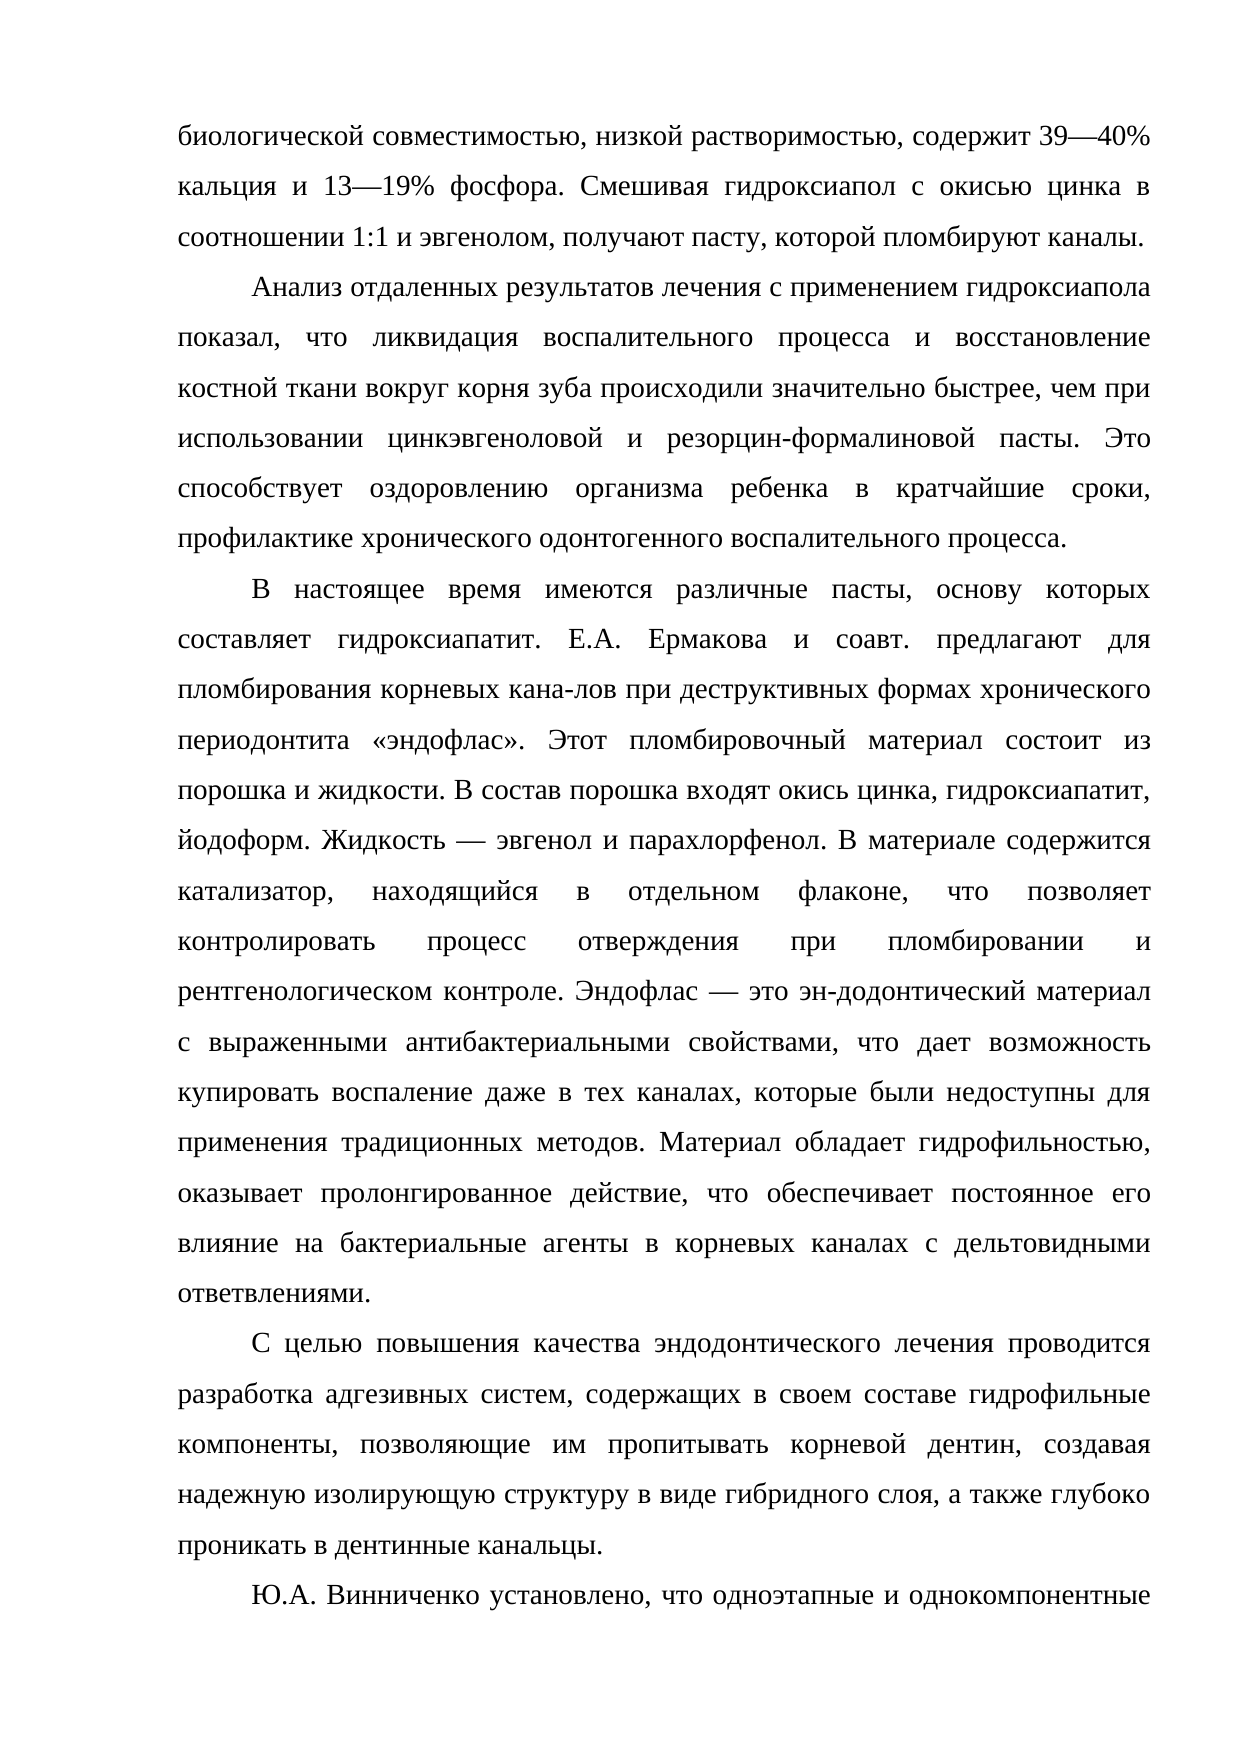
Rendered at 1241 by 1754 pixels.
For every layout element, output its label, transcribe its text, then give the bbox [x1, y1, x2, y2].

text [177, 1577, 1152, 1611]
text Анализ отдаленных результатов лечения с применением гидроксиапола показал, что ликвидация воспалительного процесса и восстановление костной ткани вокруг корня зуба происходили значительно быстрее, чем при использовании цинкэвгеноловой и резорцин-формалиновой пасты. Это способствует оздоровлению организма ребенка в кратчайшие сроки, профилактике хронического одонтогенного воспалительного процесса. [177, 269, 1152, 554]
text В настоящее время имеются различные пасты, основу которых составляет гидроксиапатит. Е.А. Ермакова и соавт. предлагают для пломбирования корневых кана-лов при деструктивных формах хронического периодонтита «эндофлас». Этот пломбировочный материал состоит из порошка и жидкости. В состав порошка входят окись цинка, гидроксиапатит, йодоформ. Жидкость — эвгенол и парахлорфенол. В материале содержится катализатор, находящийся в отдельном флаконе, что позволяет контролировать процесс отверждения при пломбировании и рентгенологическом контроле. Эндофлас — это эн-додонтический материал с выраженными антибактериальными свойствами, что дает возможность купировать воспаление даже в тех каналах, которые были недоступны для применения традиционных методов. Материал обладает гидрофильностью, оказывает пролонгированное действие, что обеспечивает постоянное его влияние на бактериальные агенты в корневых каналах с дельтовидными ответвлениями. [177, 571, 1152, 1309]
text С целью повышения качества эндодонтического лечения проводится разработка адгезивных систем, содержащих в своем составе гидрофильные компоненты, позволяющие им пропитывать корневой дентин, создавая надежную изолирующую структуру в виде гибридного слоя, а также глубоко проникать в дентинные канальцы. [177, 1326, 1152, 1560]
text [177, 118, 1152, 252]
